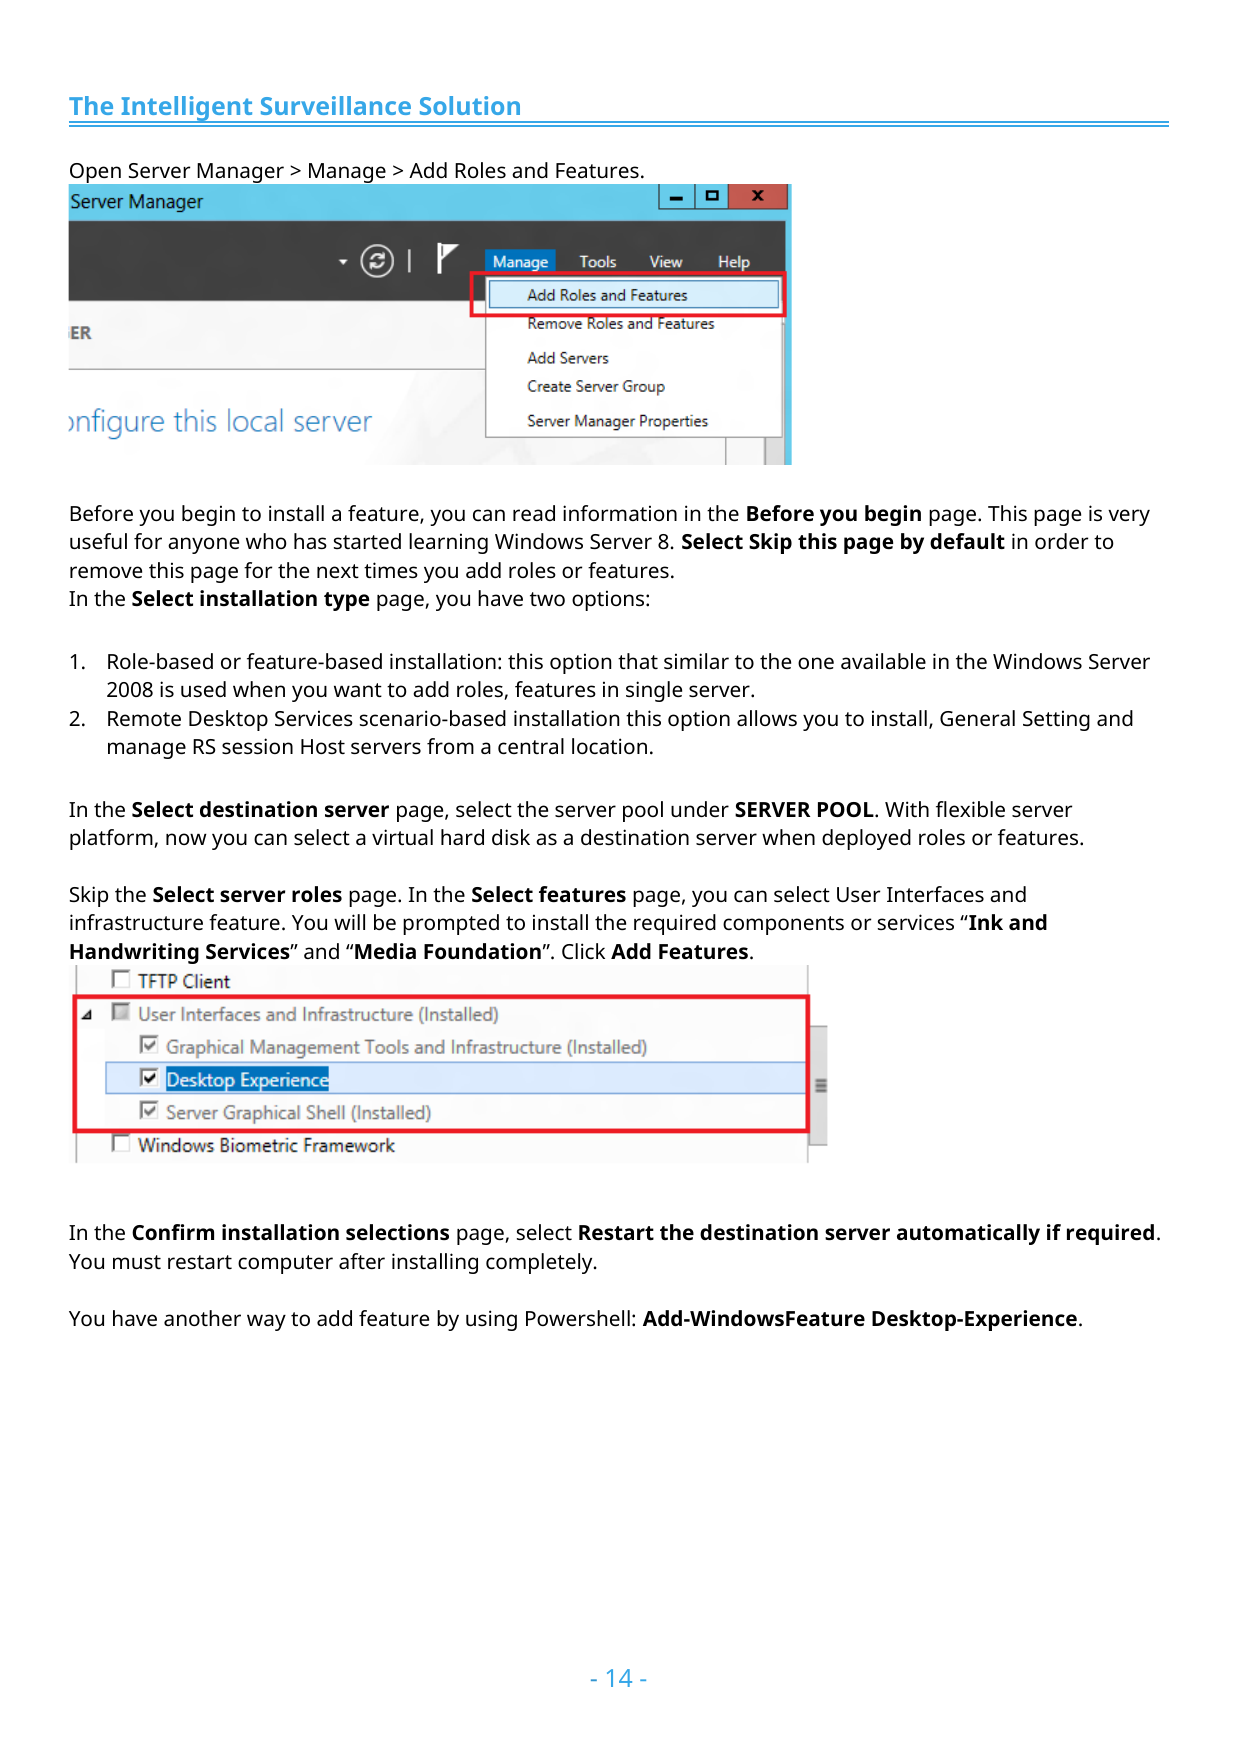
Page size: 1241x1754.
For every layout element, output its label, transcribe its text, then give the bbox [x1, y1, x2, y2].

list Skip the Select server roles page. In the Select features page, you can select User Interfaces and infrastructure feature. You will be prompted to install the required components or services “Ink and Handwriting Services” and “Media Foundation”. Click Add Features. [68, 880, 1168, 965]
list Role-based or feature-based installation: this option that similar to the one available in the Windows Server 2008 is used when you want to add roles, features in single server. [68, 647, 1168, 704]
picture [68, 184, 792, 465]
list Remote Desktop Services scenario-based installation this option allows you to install, General Setting and manage RS session Host servers from a central location. [68, 704, 1168, 761]
text You have another way to add feature by using Powershell: Add-WindowsFeature Desktop-Experience. [68, 1304, 1168, 1332]
text In the Confirm installation selections page, select Restart the destination server automatically if required. You must restart computer after installing completely. [68, 1218, 1168, 1275]
text In the Select installation type page, you have two options: [68, 584, 1168, 613]
text Before you begin to install a feature, you can read information in the Before you begin page. This page is very useful for anyone who has started learning Windows Server 8. Select Skip this page by default in order to remove this page for the next times you add roles or features. [68, 499, 1168, 584]
list In the Select destination server page, select the server pool under SERVER POOL. With flexible server platform, now you can select a virtual hard disk as a destination server when deployed roles or features. [68, 795, 1168, 852]
picture [68, 965, 837, 1171]
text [68, 156, 1168, 185]
